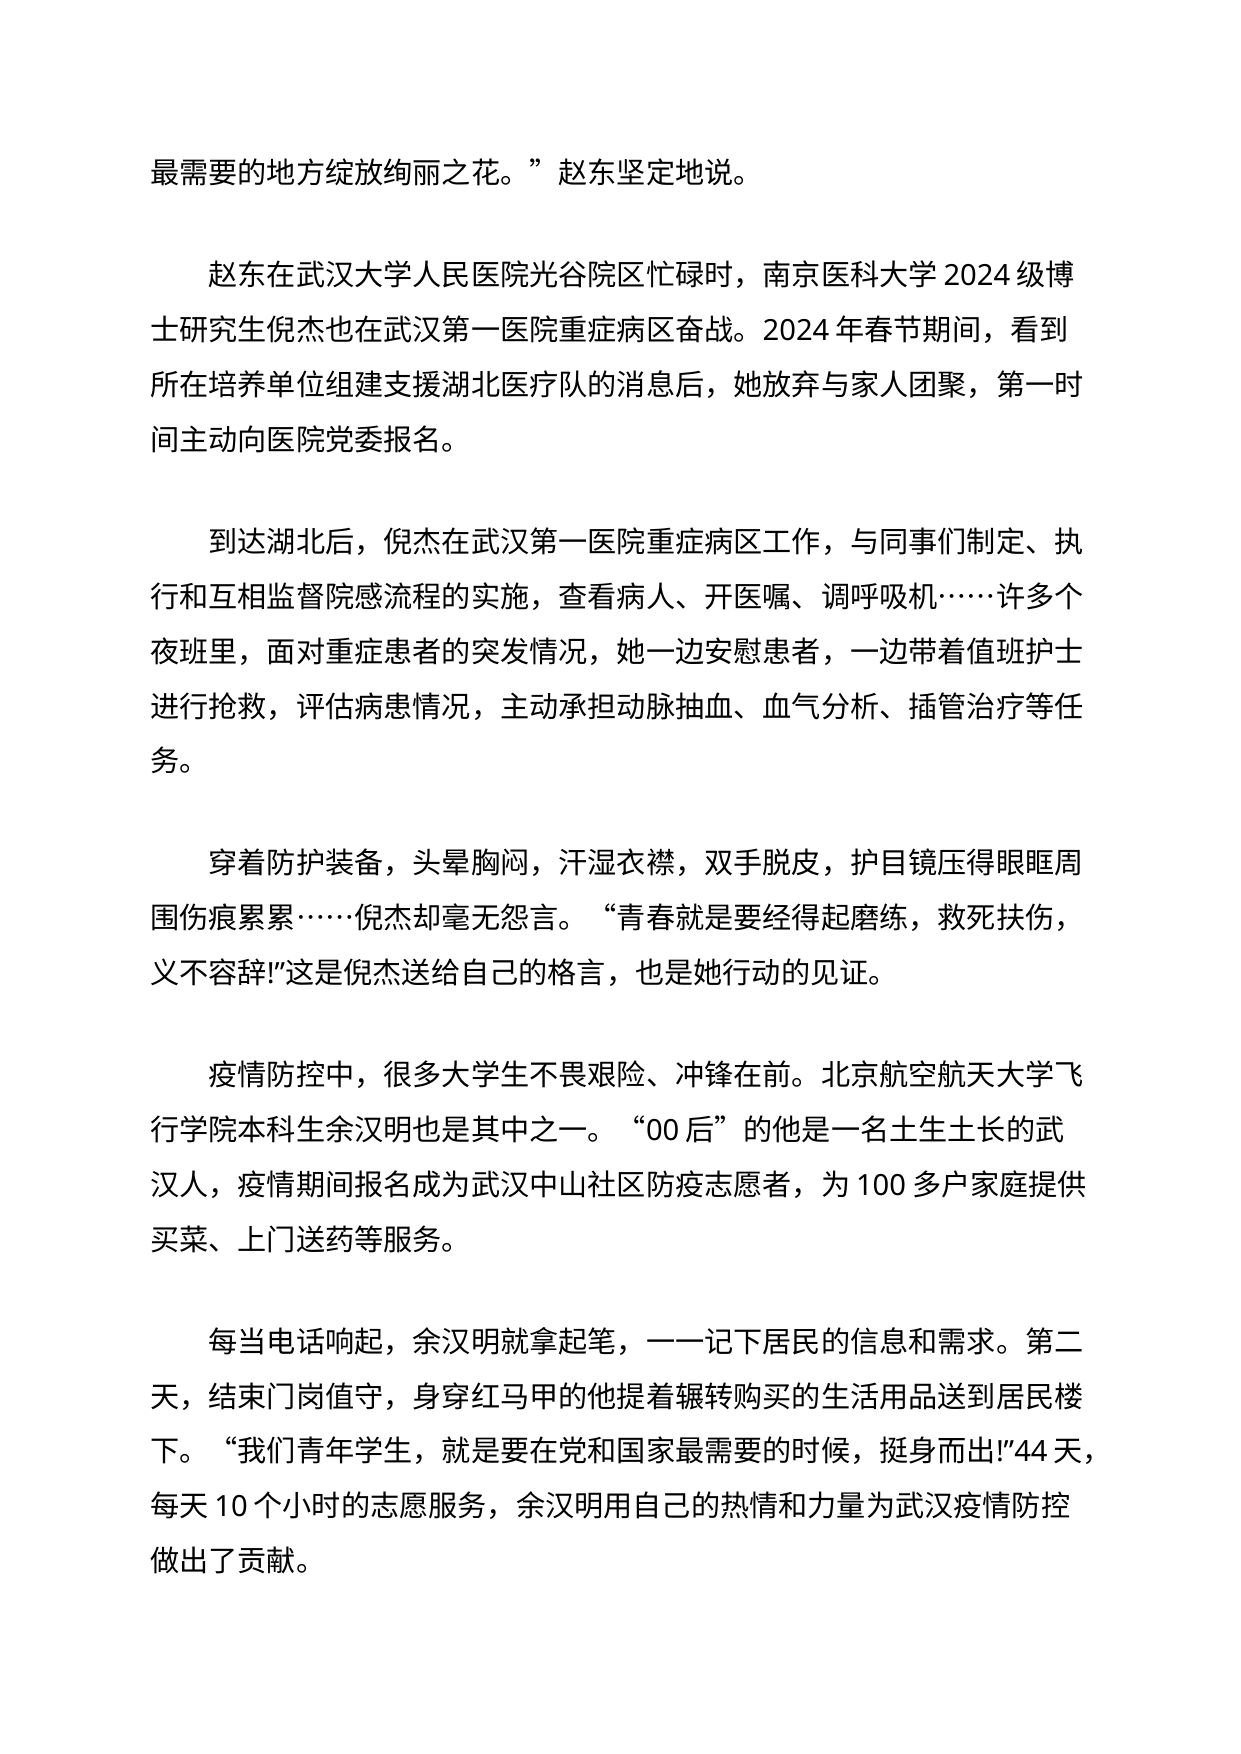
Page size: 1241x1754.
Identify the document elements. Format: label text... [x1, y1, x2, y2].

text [150, 150, 1090, 192]
text 疫情防控中，很多大学生不畏艰险、冲锋在前。北京航空航天大学飞行学院本科生余汉明也是其中之一。“00后”的他是一名土生土长的武汉人，疫情期间报名成为武汉中山社区防疫志愿者，为100多户家庭提供买菜、上门送药等服务。 [150, 1052, 1090, 1259]
text 每当电话响起，余汉明就拿起笔，一一记下居民的信息和需求。第二天，结束门岗值守，身穿红马甲的他提着辗转购买的生活用品送到居民楼下。“我们青年学生，就是要在党和国家最需要的时候，挺身而出!”44天，每天10个小时的志愿服务，余汉明用自己的热情和力量为武汉疫情防控做出了贡献。 [150, 1318, 1090, 1580]
text 赵东在武汉大学人民医院光谷院区忙碌时，南京医科大学2024级博士研究生倪杰也在武汉第一医院重症病区奋战。2024年春节期间，看到所在培养单位组建支援湖北医疗队的消息后，她放弃与家人团聚，第一时间主动向医院党委报名。 [150, 252, 1090, 459]
text 穿着防护装备，头晕胸闷，汗湿衣襟，双手脱皮，护目镜压得眼眶周围伤痕累累……倪杰却毫无怨言。“青春就是要经得起磨练，救死扶伤，义不容辞!”这是倪杰送给自己的格言，也是她行动的见证。 [150, 840, 1090, 992]
text 到达湖北后，倪杰在武汉第一医院重症病区工作，与同事们制定、执行和互相监督院感流程的实施，查看病人、开医嘱、调呼吸机……许多个夜班里，面对重症患者的突发情况，她一边安慰患者，一边带着值班护士进行抢救，评估病患情况，主动承担动脉抽血、血气分析、插管治疗等任务。 [150, 518, 1090, 780]
